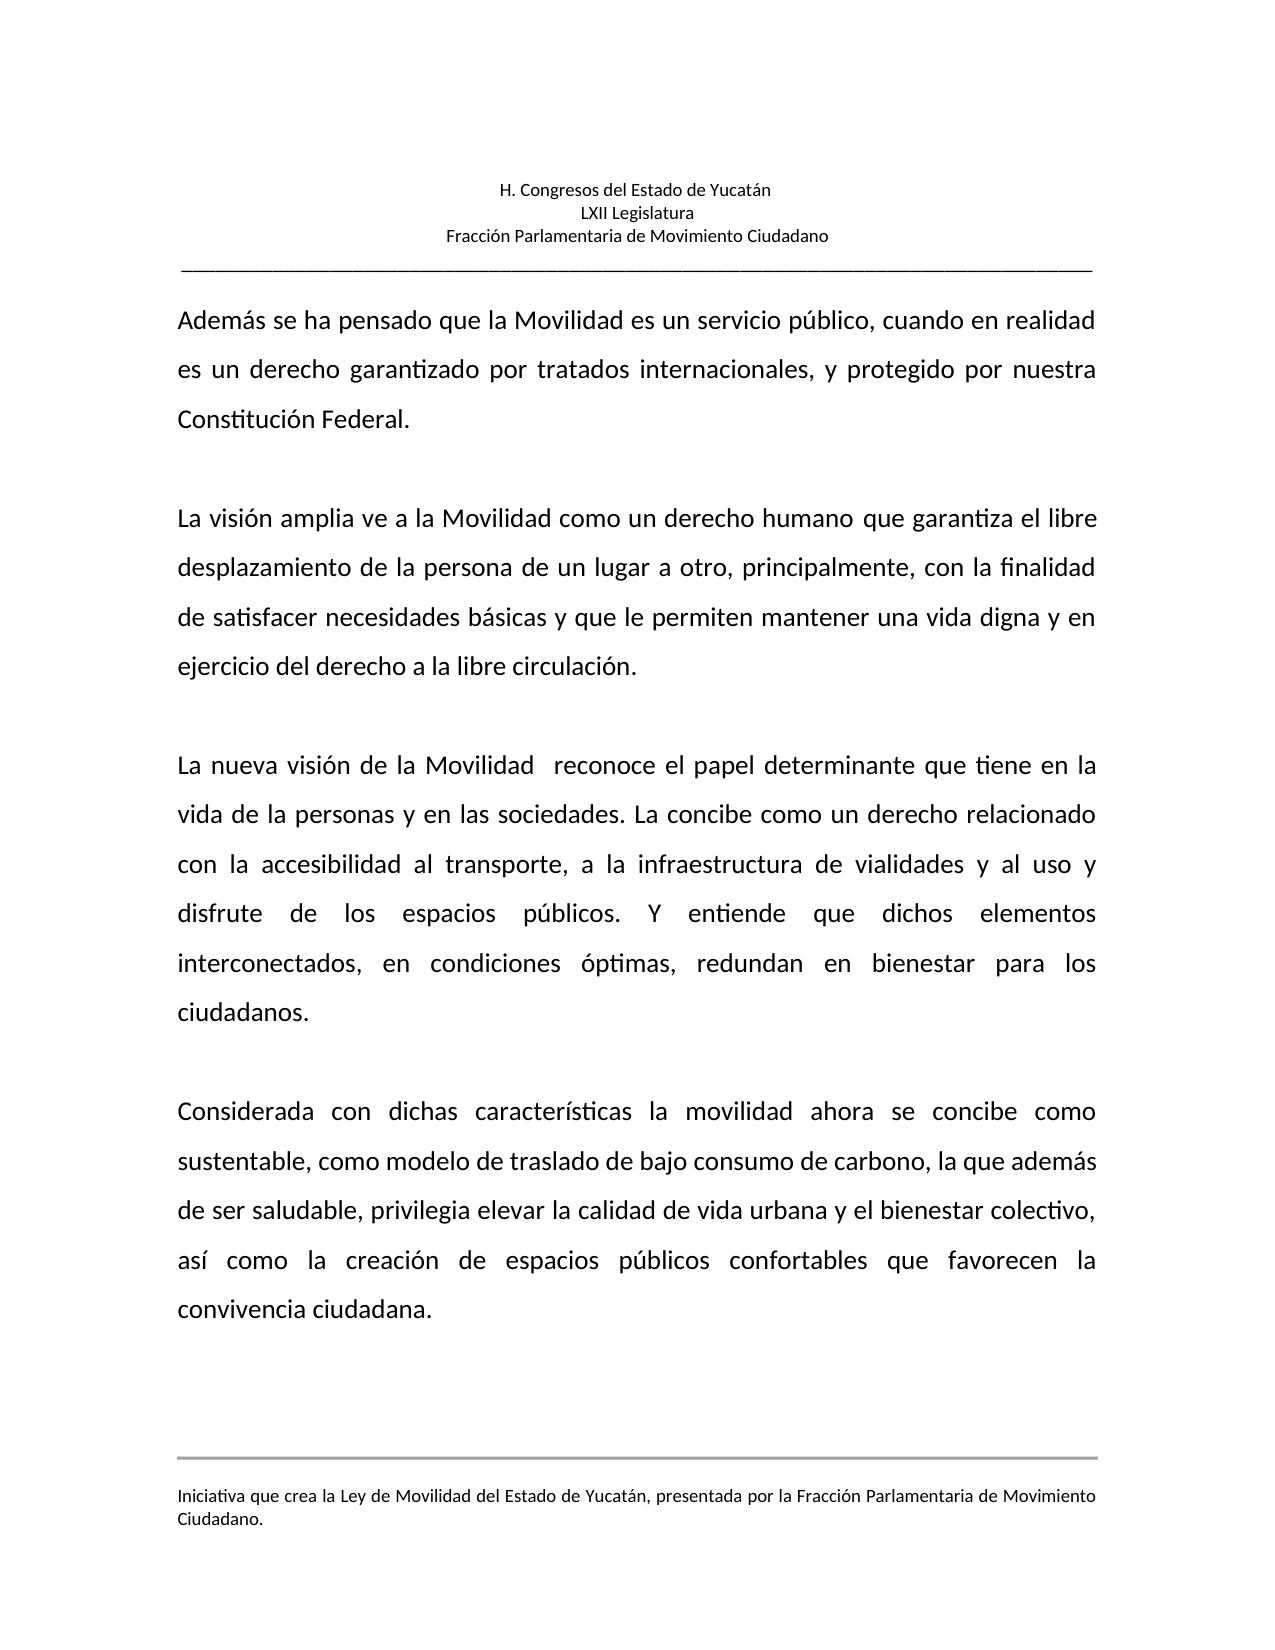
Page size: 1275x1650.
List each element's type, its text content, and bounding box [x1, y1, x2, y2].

text Además se ha pensado que la Movilidad es un servicio público, cuando en realidad es un derecho garantizado por tratados internacionales, y protegido por nuestra Constitución Federal. [177, 303, 1098, 435]
text La visión amplia ve a la Movilidad como un derecho humano que garantiza el libre desplazamiento de la persona de un lugar a otro, principalmente, con la finalidad de satisfacer necesidades básicas y que le permiten mantener una vida digna y en ejercicio del derecho a la libre circulación. [177, 501, 1098, 682]
text Considerada con dichas características la movilidad ahora se concibe como sustentable, como modelo de traslado de bajo consumo de carbono, la que además de ser saludable, privilegia elevar la calidad de vida urbana y el bienestar colectivo, así como la creación de espacios públicos confortables que favorecen la convivencia ciudadana. [177, 1094, 1098, 1326]
text La nueva visión de la Movilidad reconoce el papel determinante que tiene en la vida de la personas y en las sociedades. La concibe como un derecho relacionado con la accesibilidad al transporte, a la infraestructura de vialidades y al uso y disfrute de los espacios públicos. Y entiende que dichos elementos interconectados, en condiciones óptimas, redundan en bienestar para los ciudadanos. [177, 748, 1098, 1029]
